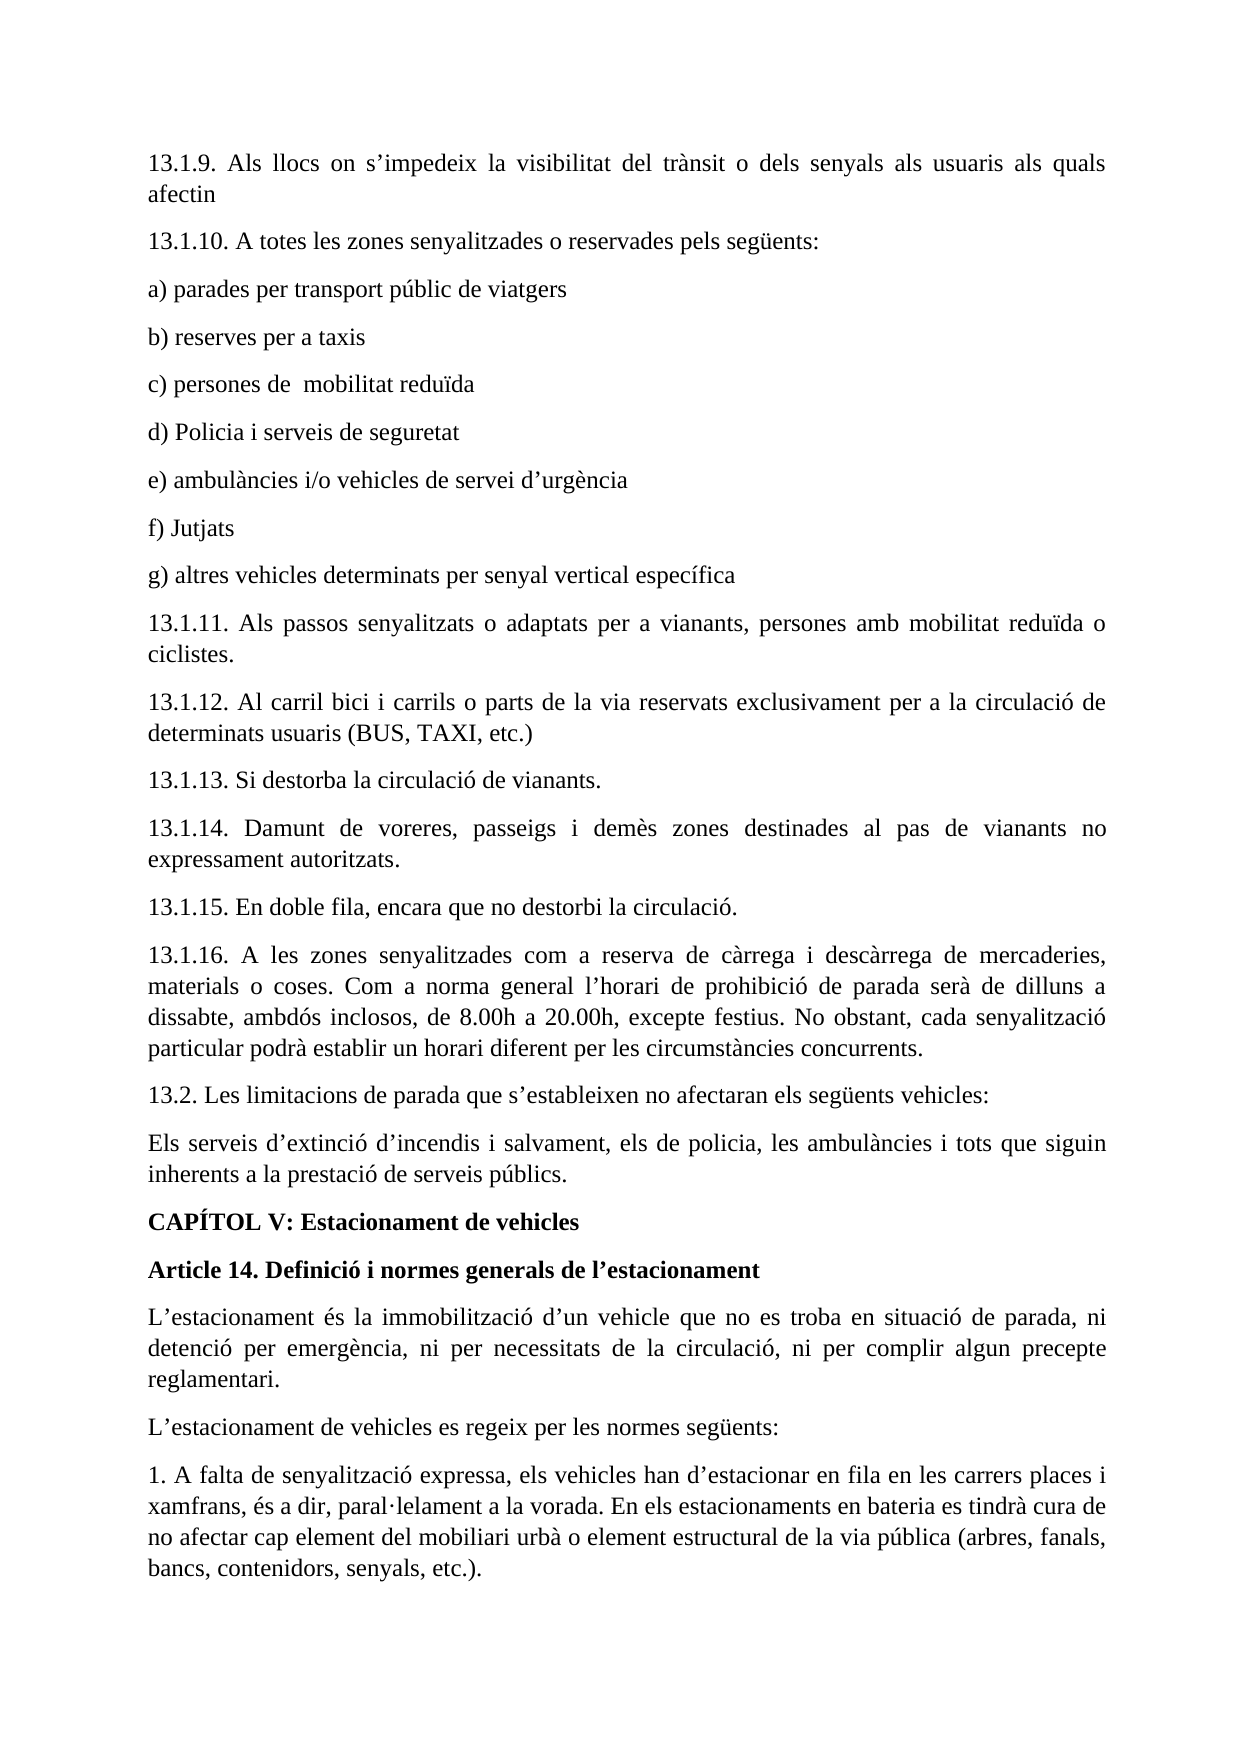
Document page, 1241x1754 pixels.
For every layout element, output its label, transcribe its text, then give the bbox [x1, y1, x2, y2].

text b) reserves per a taxis [148, 322, 1107, 351]
text Els serveis d’extinció d’incendis i salvament, els de policia, les ambulàncies i tots que siguin inherents a la prestació de serveis públics. [148, 1128, 1107, 1188]
text e) ambulàncies i/o vehicles de servei d’urgència [148, 465, 1107, 494]
text 13.2. Les limitacions de parada que s’estableixen no afectaran els següents vehicles: [148, 1081, 1107, 1109]
text Article 14. Definició i normes generals de l’estacionament [148, 1255, 1107, 1283]
text g) altres vehicles determinats per senyal vertical específica [148, 560, 1107, 589]
text f) Jutjats [148, 513, 1107, 541]
text 13.1.14. Damunt de voreres, passeigs i demès zones destinades al pas de vianants no expressament autoritzats. [148, 813, 1107, 873]
text 13.1.11. Als passos senyalitzats o adaptats per a vianants, persones amb mobilitat reduïda o ciclistes. [148, 608, 1107, 668]
text c) persones de mobilitat reduïda [148, 369, 1107, 398]
text a) parades per transport públic de viatgers [148, 274, 1107, 303]
text 1. A falta de senyalització expressa, els vehicles han d’estacionar en fila en les carrers places i xamfrans, és a dir, paral·lelament a la vorada. En els estacionaments en bateria es tindrà cura de no afectar cap element del mobiliari urbà o element estructural de la via pública (arbres, fanals, bancs, contenidors, senyals, etc.). [148, 1460, 1107, 1582]
text 13.1.9. Als llocs on s’impedeix la visibilitat del trànsit o dels senyals als usuaris als quals afectin [148, 148, 1107, 207]
text 13.1.12. Al carril bici i carrils o parts de la via reservats exclusivament per a la circulació de determinats usuaris (BUS, TAXI, etc.) [148, 687, 1107, 747]
text L’estacionament de vehicles es regeix per les normes següents: [148, 1412, 1107, 1441]
text 13.1.16. A les zones senyalitzades com a reserva de càrrega i descàrrega de mercaderies, materials o coses. Com a norma general l’horari de prohibició de parada serà de dilluns a dissabte, ambdós inclosos, de 8.00h a 20.00h, excepte festius. No obstant, cada senyalització particular podrà establir un horari diferent per les circumstàncies concurrents. [148, 940, 1107, 1062]
text 13.1.15. En doble fila, encara que no destorbi la circulació. [148, 892, 1107, 921]
text 13.1.10. A totes les zones senyalitzades o reservades pels següents: [148, 226, 1107, 255]
text 13.1.13. Si destorba la circulació de vianants. [148, 766, 1107, 794]
text CAPÍTOL V: Estacionament de vehicles [148, 1207, 1107, 1236]
text d) Policia i serveis de seguretat [148, 417, 1107, 446]
text L’estacionament és la immobilització d’un vehicle que no es troba en situació de parada, ni detenció per emergència, ni per necessitats de la circulació, ni per complir algun precepte reglamentari. [148, 1302, 1107, 1393]
